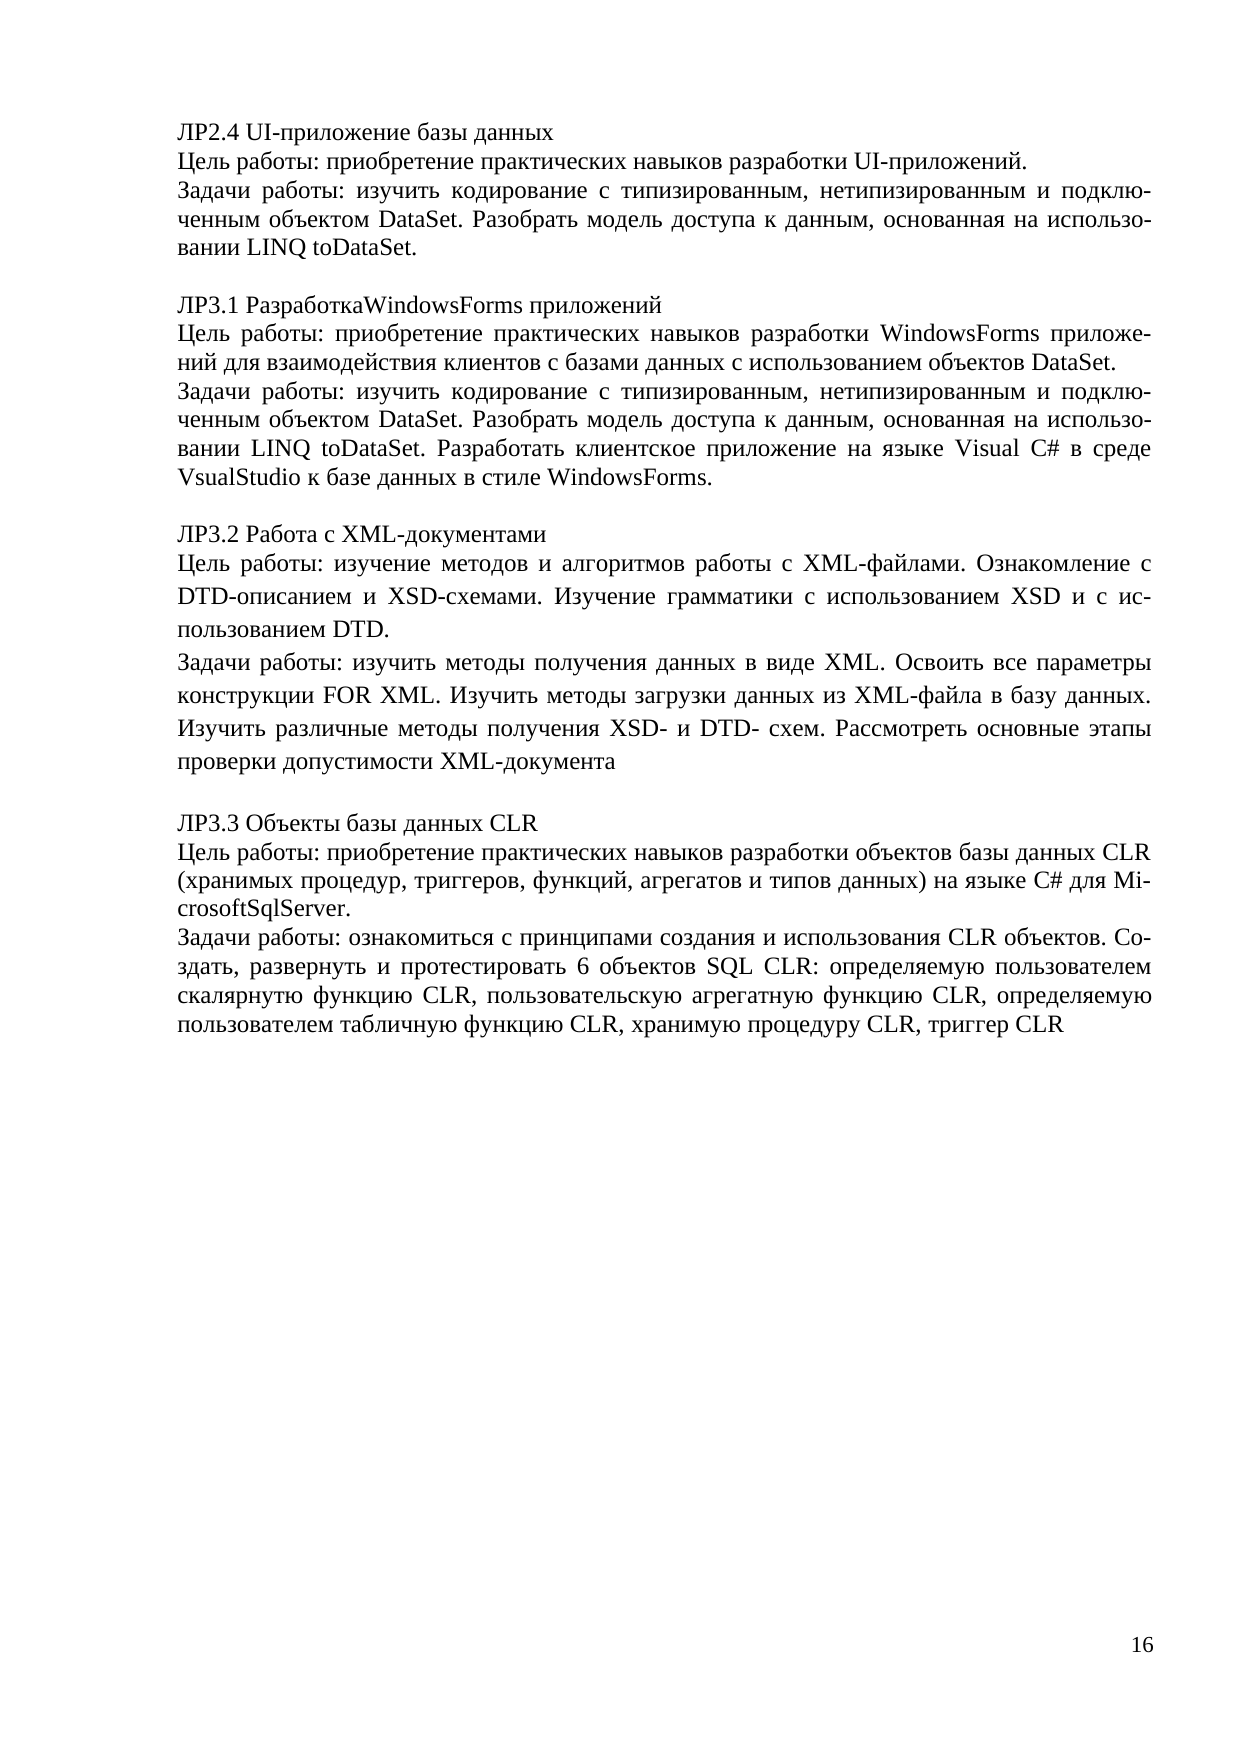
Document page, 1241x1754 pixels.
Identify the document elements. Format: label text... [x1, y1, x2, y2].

text Задачи работы: ознакомиться с принципами создания и использования CLR объектов. Со- здать, развернуть и протестировать 6 объектов SQL CLR: определяемую пользователем скалярнутю функцию CLR, пользовательскую агрегатную функцию CLR, определяемую пользователем табличную функцию CLR, хранимую процедуру CLR, триггер CLR [177, 922, 1153, 1037]
text Цель работы: приобретение практических навыков разработки UI-приложений. [177, 146, 1176, 175]
text ЛР3.3 Объекты базы данных CLR [177, 808, 1176, 837]
text ЛР3.2 Работа с XML-документами [177, 519, 1176, 548]
text Задачи работы: изучить кодирование с типизированным, нетипизированным и подклю- ченным объектом DataSet. Разобрать модель доступа к данным, основанная на использо- вании LINQ toDataSet. Разработать клиентское приложение на языке Visual C# в среде VsualStudio к базе данных в стиле WindowsForms. [177, 376, 1153, 491]
text Задачи работы: изучить методы получения данных в виде XML. Освоить все параметры конструкции FOR XML. Изучить методы загрузки данных из XML-файла в базу данных. Изучить различные методы получения XSD- и DTD- схем. Рассмотреть основные этапы проверки допустимости XML-документа [177, 647, 1152, 775]
text Цель работы: приобретение практических навыков разработки WindowsForms приложе- ний для взаимодействия клиентов с базами данных с использованием объектов DataSet. [177, 319, 1152, 376]
text Задачи работы: изучить кодирование с типизированным, нетипизированным и подклю- ченным объектом DataSet. Разобрать модель доступа к данным, основанная на использо- вании LINQ toDataSet. [177, 175, 1153, 261]
text ЛР3.1 РазработкаWindowsForms приложений [177, 290, 1176, 319]
text Цель работы: изучение методов и алгоритмов работы с XML-файлами. Ознакомление с DTD-описанием и XSD-схемами. Изучение грамматики с использованием XSD и с ис- пользованием DTD. [177, 548, 1152, 643]
text Цель работы: приобретение практических навыков разработки объектов базы данных CLR (хранимых процедур, триггеров, функций, агрегатов и типов данных) на языке C# для Mi- crosoftSqlServer. [177, 837, 1152, 922]
text ЛР2.4 UI-приложение базы данных [177, 117, 1176, 146]
